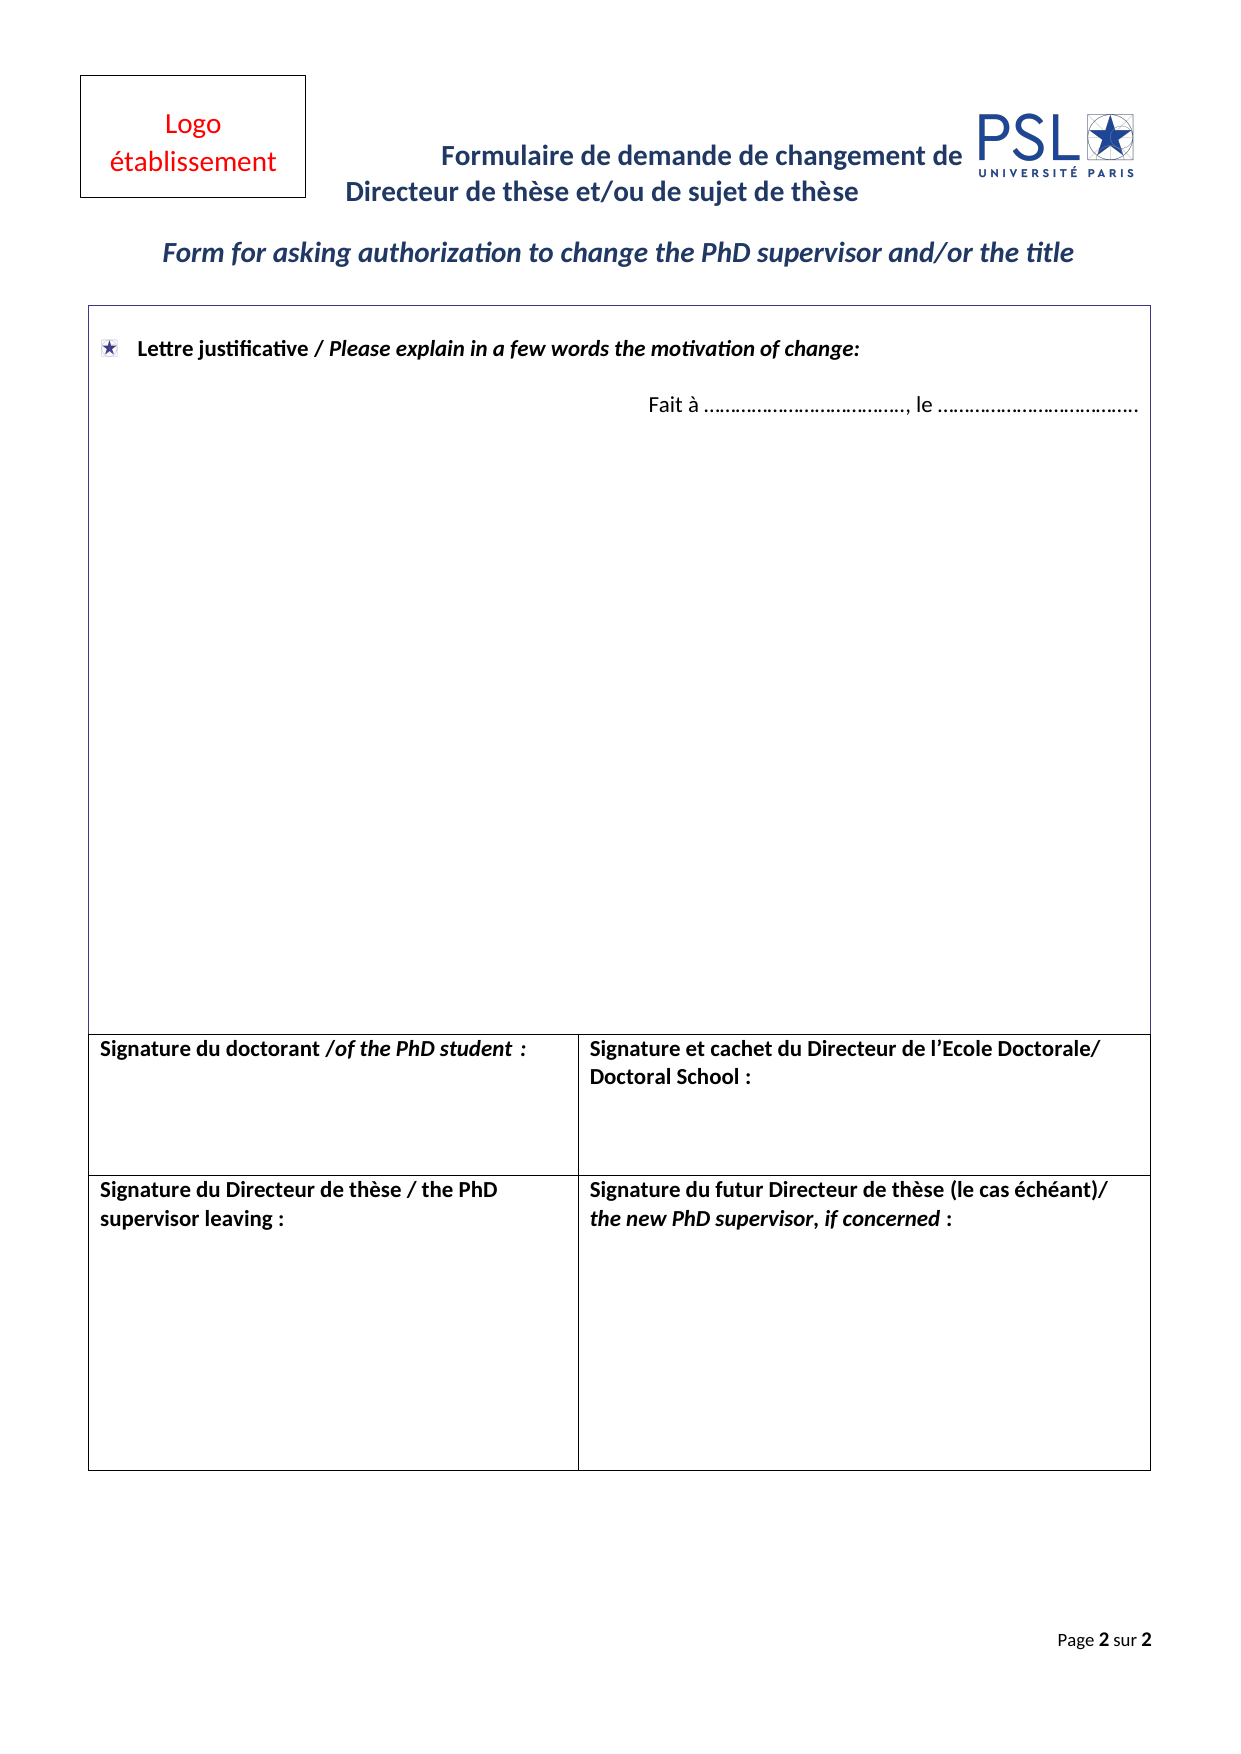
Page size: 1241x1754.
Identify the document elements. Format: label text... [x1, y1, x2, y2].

table_cell Signature et cachet du Directeur de l’Ecole Doctorale/ Doctoral School : [579, 1035, 1150, 1174]
picture [101, 339, 118, 357]
table_cell Signature du doctorant /of the PhD student : [89, 1035, 578, 1174]
table_cell Signature du futur Directeur de thèse (le cas échéant)/ the new PhD supervisor, if concerned : [579, 1176, 1150, 1469]
table_header Lettre justificative / Please explain in a few words the motivation of change: Fait à ……………………………….., le ……………………………….. [89, 306, 1150, 1033]
picture [970, 106, 1139, 182]
table_cell Signature du Directeur de thèse / the PhD supervisor leaving : [89, 1176, 578, 1469]
